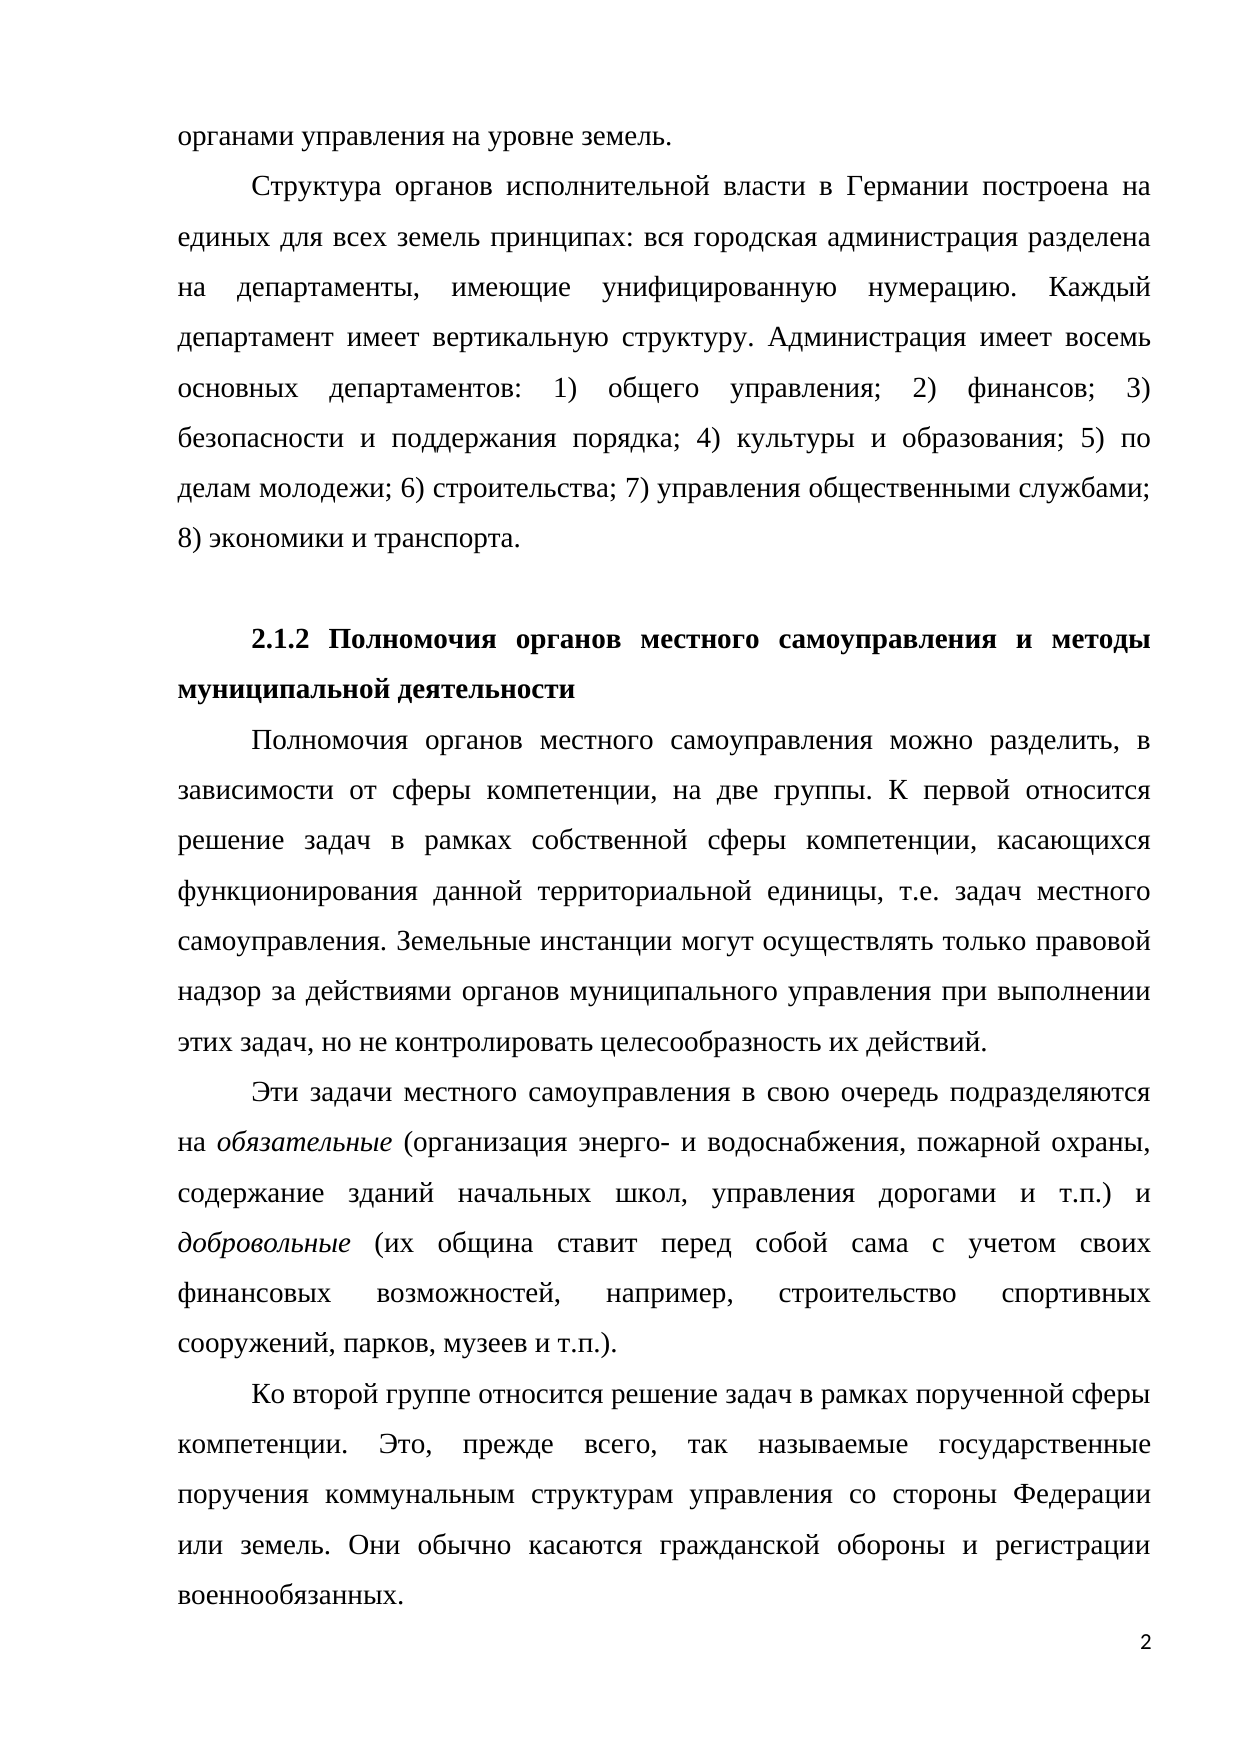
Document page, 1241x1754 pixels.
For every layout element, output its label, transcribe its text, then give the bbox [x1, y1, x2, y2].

text Ко второй группе относится решение задач в рамках порученной сферы компетенции. Это, прежде всего, так называемые государственные поручения коммунальным структурам управления со стороны Федерации или земель. Они обычно касаются гражданской обороны и регистрации военнообязанных. [177, 1376, 1152, 1611]
text Полномочия органов местного самоуправления можно разделить, в зависимости от сферы компетенции, на две группы. К первой относится решение задач в рамках собственной сферы компетенции, касающихся функционирования данной территориальной единицы, т.е. задач местного самоуправления. Земельные инстанции могут осуществлять только правовой надзор за действиями органов муниципального управления при выполнении этих задач, но не контролировать целесообразность их действий. [177, 722, 1152, 1057]
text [177, 118, 1152, 152]
text Структура органов исполнительной власти в Германии построена на единых для всех земель принципах: вся городская администрация разделена на департаменты, имеющие унифицированную нумерацию. Каждый департамент имеет вертикальную структуру. Администрация имеет восемь основных департаментов: 1) общего управления; 2) финансов; 3) безопасности и поддержания порядка; 4) культуры и образования; 5) по делам молодежи; 6) строительства; 7) управления общественными службами; 8) экономики и транспорта. [177, 168, 1152, 554]
text Эти задачи местного самоуправления в свою очередь подразделяются на обязательные (организация энерго- и водоснабжения, пожарной охраны, содержание зданий начальных школ, управления дорогами и т.п.) и добровольные (их община ставит перед собой сама с учетом своих финансовых возможностей, например, строительство спортивных сооружений, парков, музеев и т.п.). [177, 1074, 1152, 1359]
text 2.1.2 Полномочия органов местного самоуправления и методы муниципальной деятельности [177, 621, 1152, 705]
